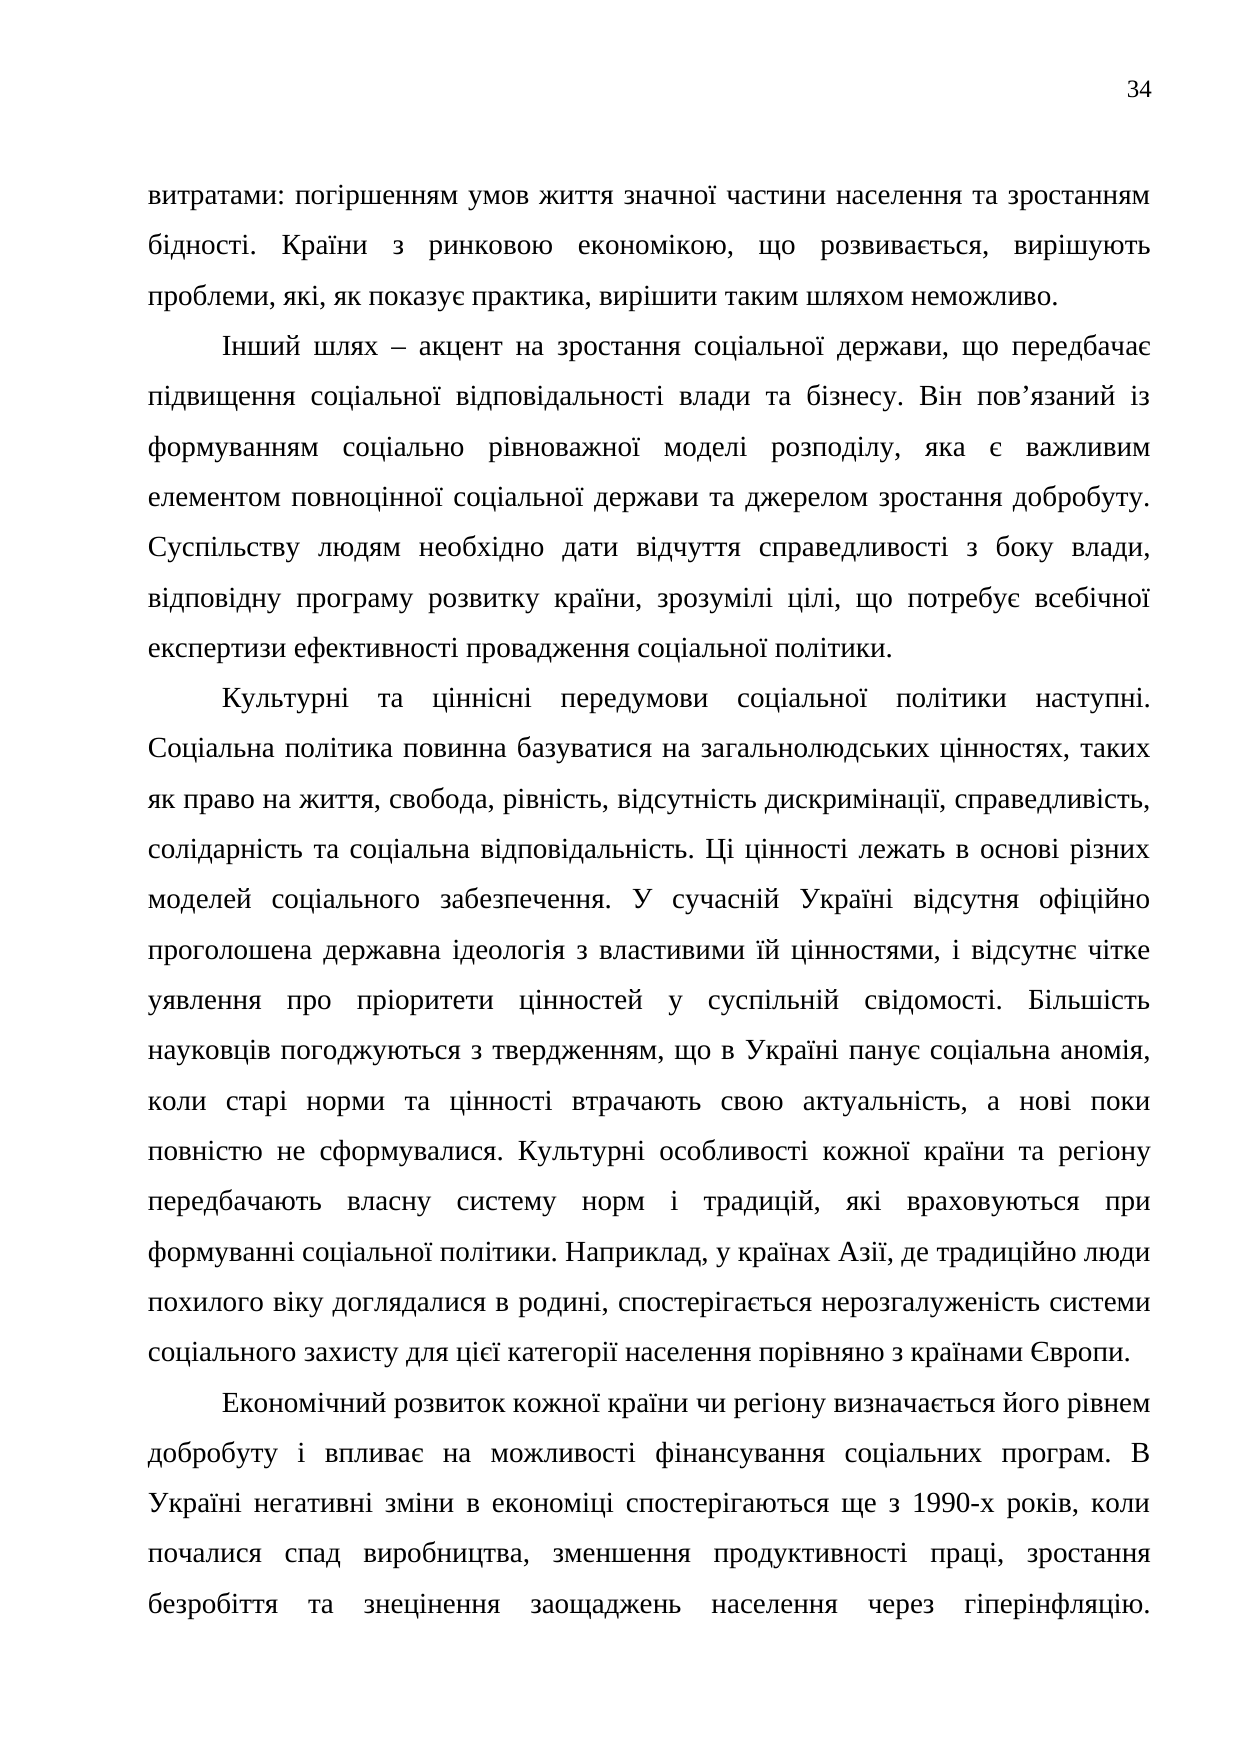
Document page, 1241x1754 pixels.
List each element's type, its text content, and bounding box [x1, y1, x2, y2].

text Інший шлях – акцент на зростання соціальної держави, що передбачає підвищення соціальної відповідальності влади та бізнесу. Він пов’язаний із формуванням соціально рівноважної моделі розподілу, яка є важливим елементом повноцінної соціальної держави та джерелом зростання добробуту. Суспільству людям необхідно дати відчуття справедливості з боку влади, відповідну програму розвитку країни, зрозумілі цілі, що потребує всебічної експертизи ефективності провадження соціальної політики. [148, 328, 1152, 663]
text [148, 1385, 1152, 1619]
text Культурні та ціннісні передумови соціальної політики наступні. Соціальна політика повинна базуватися на загальнолюдських цінностях, таких як право на життя, свобода, рівність, відсутність дискримінації, справедливість, солідарність та соціальна відповідальність. Ці цінності лежать в основі різних моделей соціального забезпечення. У сучасній Україні відсутня офіційно проголошена державна ідеологія з властивими їй цінностями, і відсутнє чітке уявлення про пріоритети цінностей у суспільній свідомості. Більшість науковців погоджуються з твердженням, що в Україні панує соціальна аномія, коли старі норми та цінності втрачають свою актуальність, а нові поки повністю не сформувалися. Культурні особливості кожної країни та регіону передбачають власну систему норм і традицій, які враховуються при формуванні соціальної політики. Наприклад, у країнах Азії, де традиційно люди похилого віку доглядалися в родині, спостерігається нерозгалуженість системи соціального захисту для цієї категорії населення порівняно з країнами Європи. [148, 680, 1152, 1368]
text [148, 177, 1152, 311]
